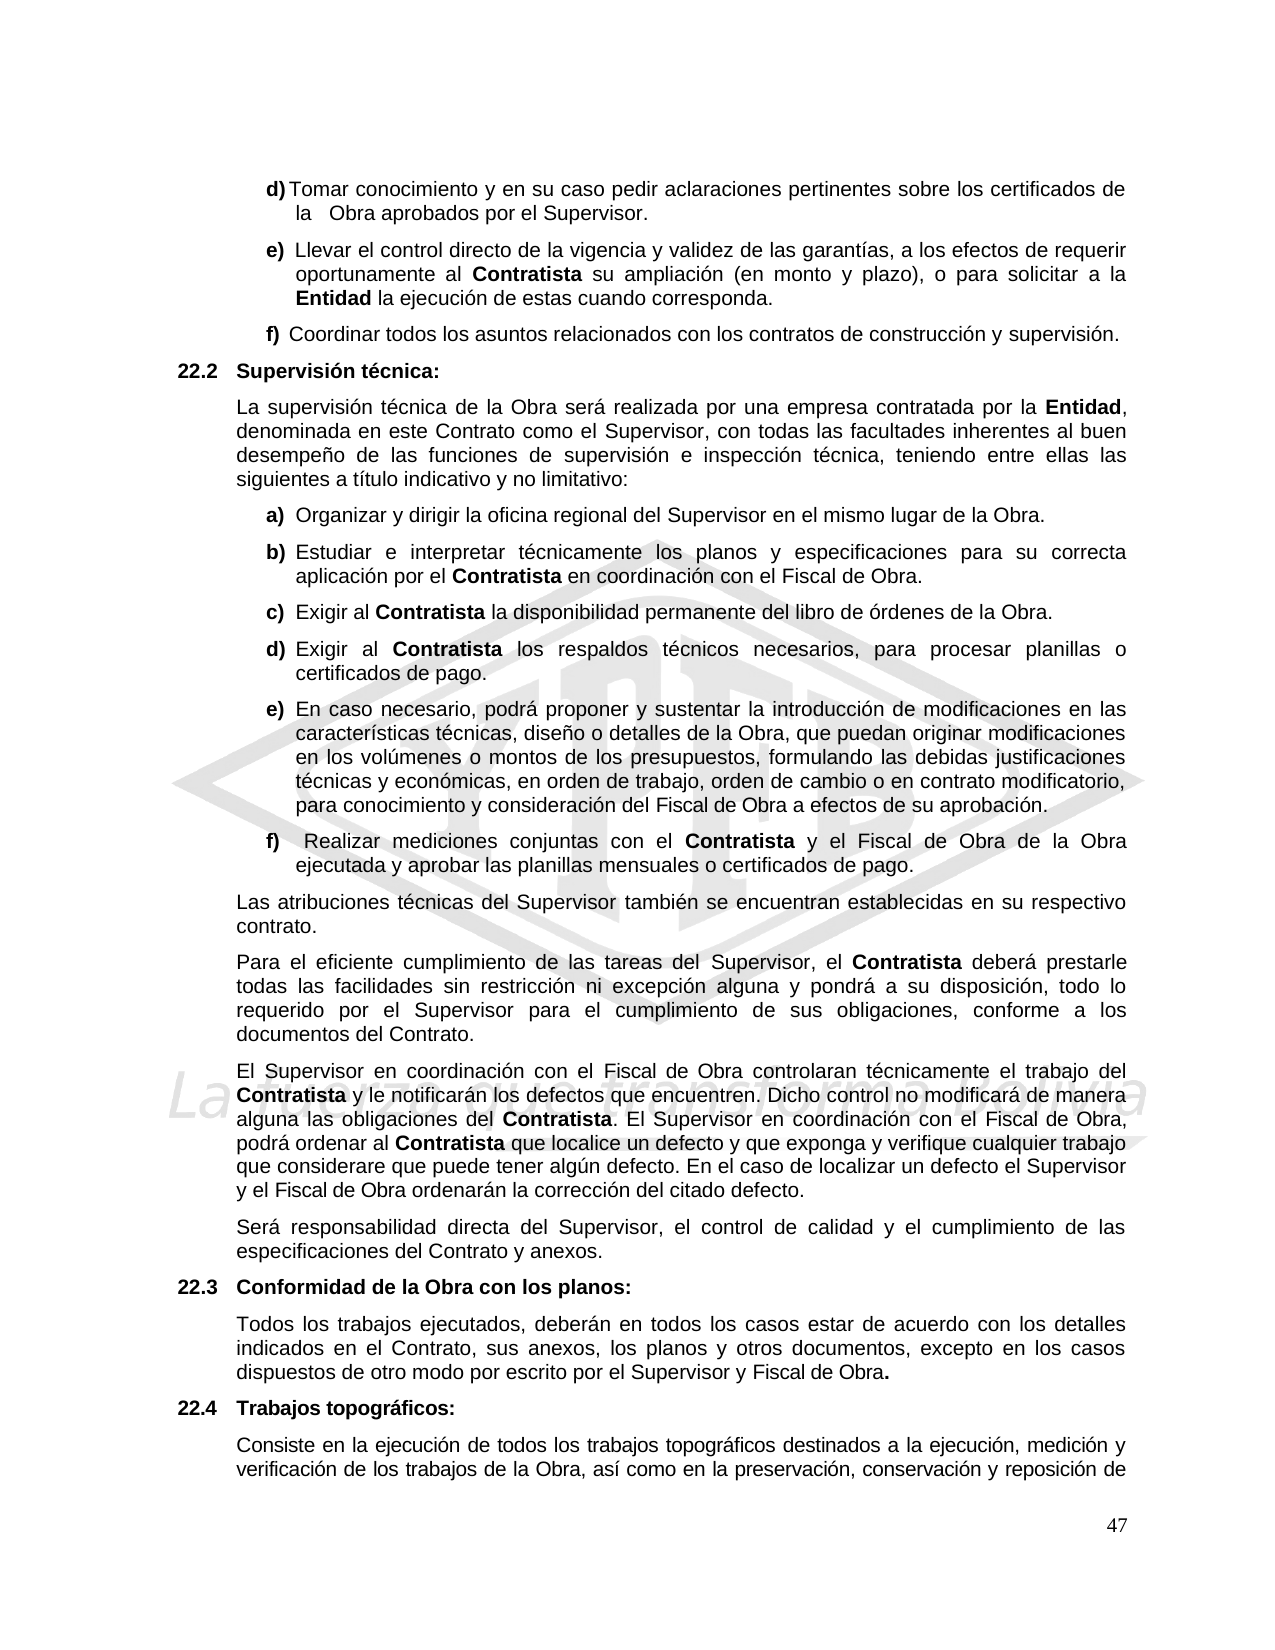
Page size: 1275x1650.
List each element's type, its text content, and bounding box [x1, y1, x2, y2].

list Organizar y dirigir la oficina regional del Supervisor en el mismo lugar de la Obra. [266, 503, 1127, 527]
text 22.2 Supervisión técnica: [177, 358, 1127, 382]
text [236, 1432, 1127, 1480]
list En caso necesario, podrá proponer y sustentar la introducción de modificaciones en las características técnicas, diseño o detalles de la Obra, que puedan originar modificaciones en los volúmenes o montos de los presupuestos, formulando las debidas justificaciones técnicas y económicas, en orden de trabajo, orden de cambio o en contrato modificatorio, para conocimiento y consideración del Fiscal de Obra a efectos de su aprobación. [266, 697, 1127, 817]
list Exigir al Contratista los respaldos técnicos necesarios, para procesar planillas o certificados de pago. [266, 637, 1127, 684]
text f) Realizar mediciones conjuntas con el Contratista y el Fiscal de Obra de la Obra ejecutada y aprobar las planillas mensuales o certificados de pago. [266, 829, 1127, 877]
text Para el eficiente cumplimiento de las tareas del Supervisor, el Contratista deberá prestarle todas las facilidades sin restricción ni excepción alguna y pondrá a su disposición, todo lo requerido por el Supervisor para el cumplimiento de sus obligaciones, conforme a los documentos del Contrato. [236, 950, 1127, 1046]
text La supervisión técnica de la Obra será realizada por una empresa contratada por la Entidad, denominada en este Contrato como el Supervisor, con todas las facultades inherentes al buen desempeño de las funciones de supervisión e inspección técnica, teniendo entre ellas las siguientes a título indicativo y no limitativo: [236, 395, 1127, 491]
list Tomar conocimiento y en su caso pedir aclaraciones pertinentes sobre los certificados de la Obra aprobados por el Supervisor. [266, 177, 1127, 225]
text Todos los trabajos ejecutados, deberán en todos los casos estar de acuerdo con los detalles indicados en el Contrato, sus anexos, los planos y otros documentos, excepto en los casos dispuestos de otro modo por escrito por el Supervisor y Fiscal de Obra. [236, 1312, 1127, 1383]
text Las atribuciones técnicas del Supervisor también se encuentran establecidas en su respectivo contrato. [236, 890, 1127, 938]
text 22.4 Trabajos topográficos: [177, 1396, 1127, 1420]
text 22.3 Conformidad de la Obra con los planos: [177, 1275, 1127, 1299]
list Llevar el control directo de la vigencia y validez de las garantías, a los efectos de requerir oportunamente al Contratista su ampliación (en monto y plazo), o para solicitar a la Entidad la ejecución de estas cuando corresponda. [266, 238, 1127, 309]
list Estudiar e interpretar técnicamente los planos y especificaciones para su correcta aplicación por el Contratista en coordinación con el Fiscal de Obra. [266, 540, 1127, 588]
text El Supervisor en coordinación con el Fiscal de Obra controlaran técnicamente el trabajo del Contratista y le notificarán los defectos que encuentren. Dicho control no modificará de manera alguna las obligaciones del Contratista. El Supervisor en coordinación con el Fiscal de Obra, podrá ordenar al Contratista que localice un defecto y que exponga y verifique cualquier trabajo que considerare que puede tener algún defecto. En el caso de localizar un defecto el Supervisor y el Fiscal de Obra ordenarán la corrección del citado defecto. [236, 1058, 1127, 1202]
list Exigir al Contratista la disponibilidad permanente del libro de órdenes de la Obra. [266, 600, 1127, 624]
list Coordinar todos los asuntos relacionados con los contratos de construcción y supervisión. [266, 322, 1127, 346]
text Será responsabilidad directa del Supervisor, el control de calidad y el cumplimiento de las especificaciones del Contrato y anexos. [236, 1215, 1127, 1263]
